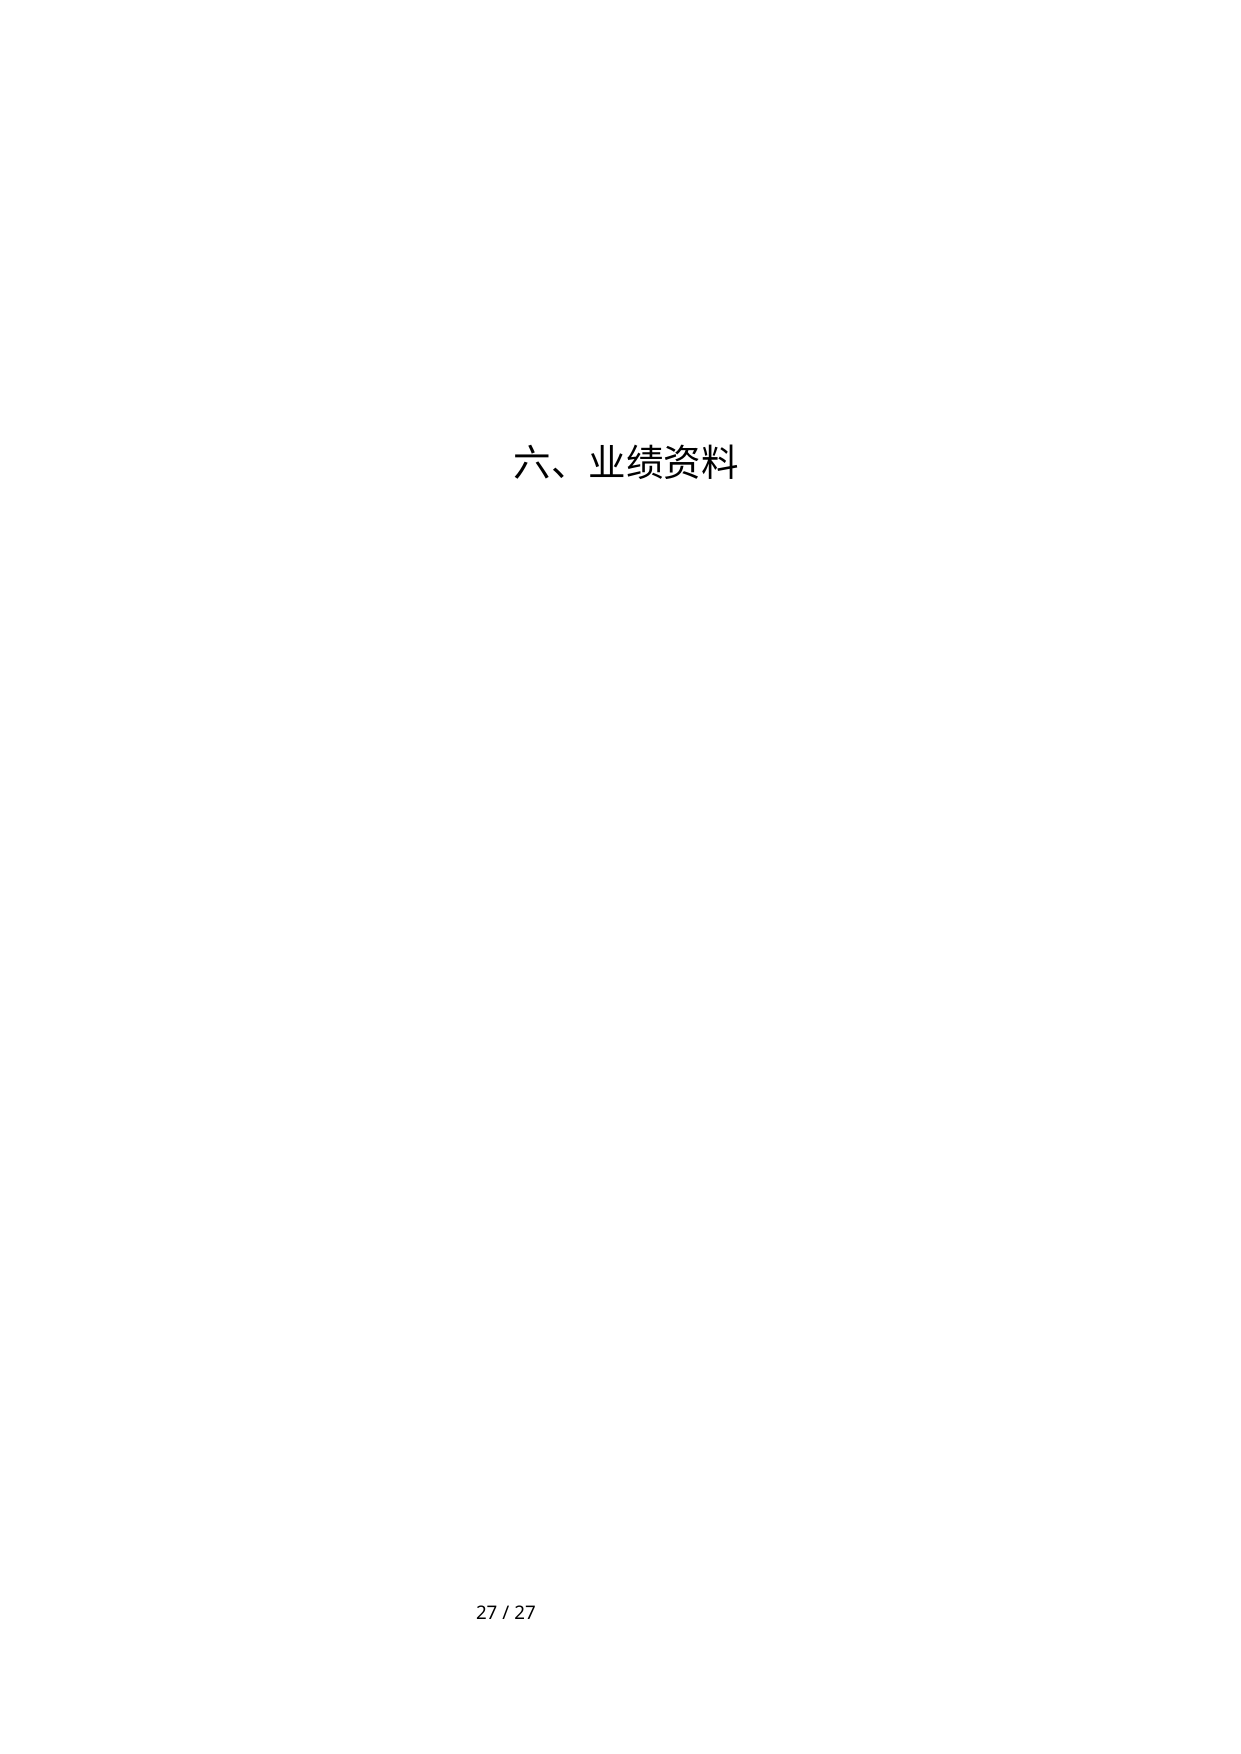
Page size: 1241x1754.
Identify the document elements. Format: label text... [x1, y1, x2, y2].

text 六、业绩资料 [165, 428, 1087, 493]
